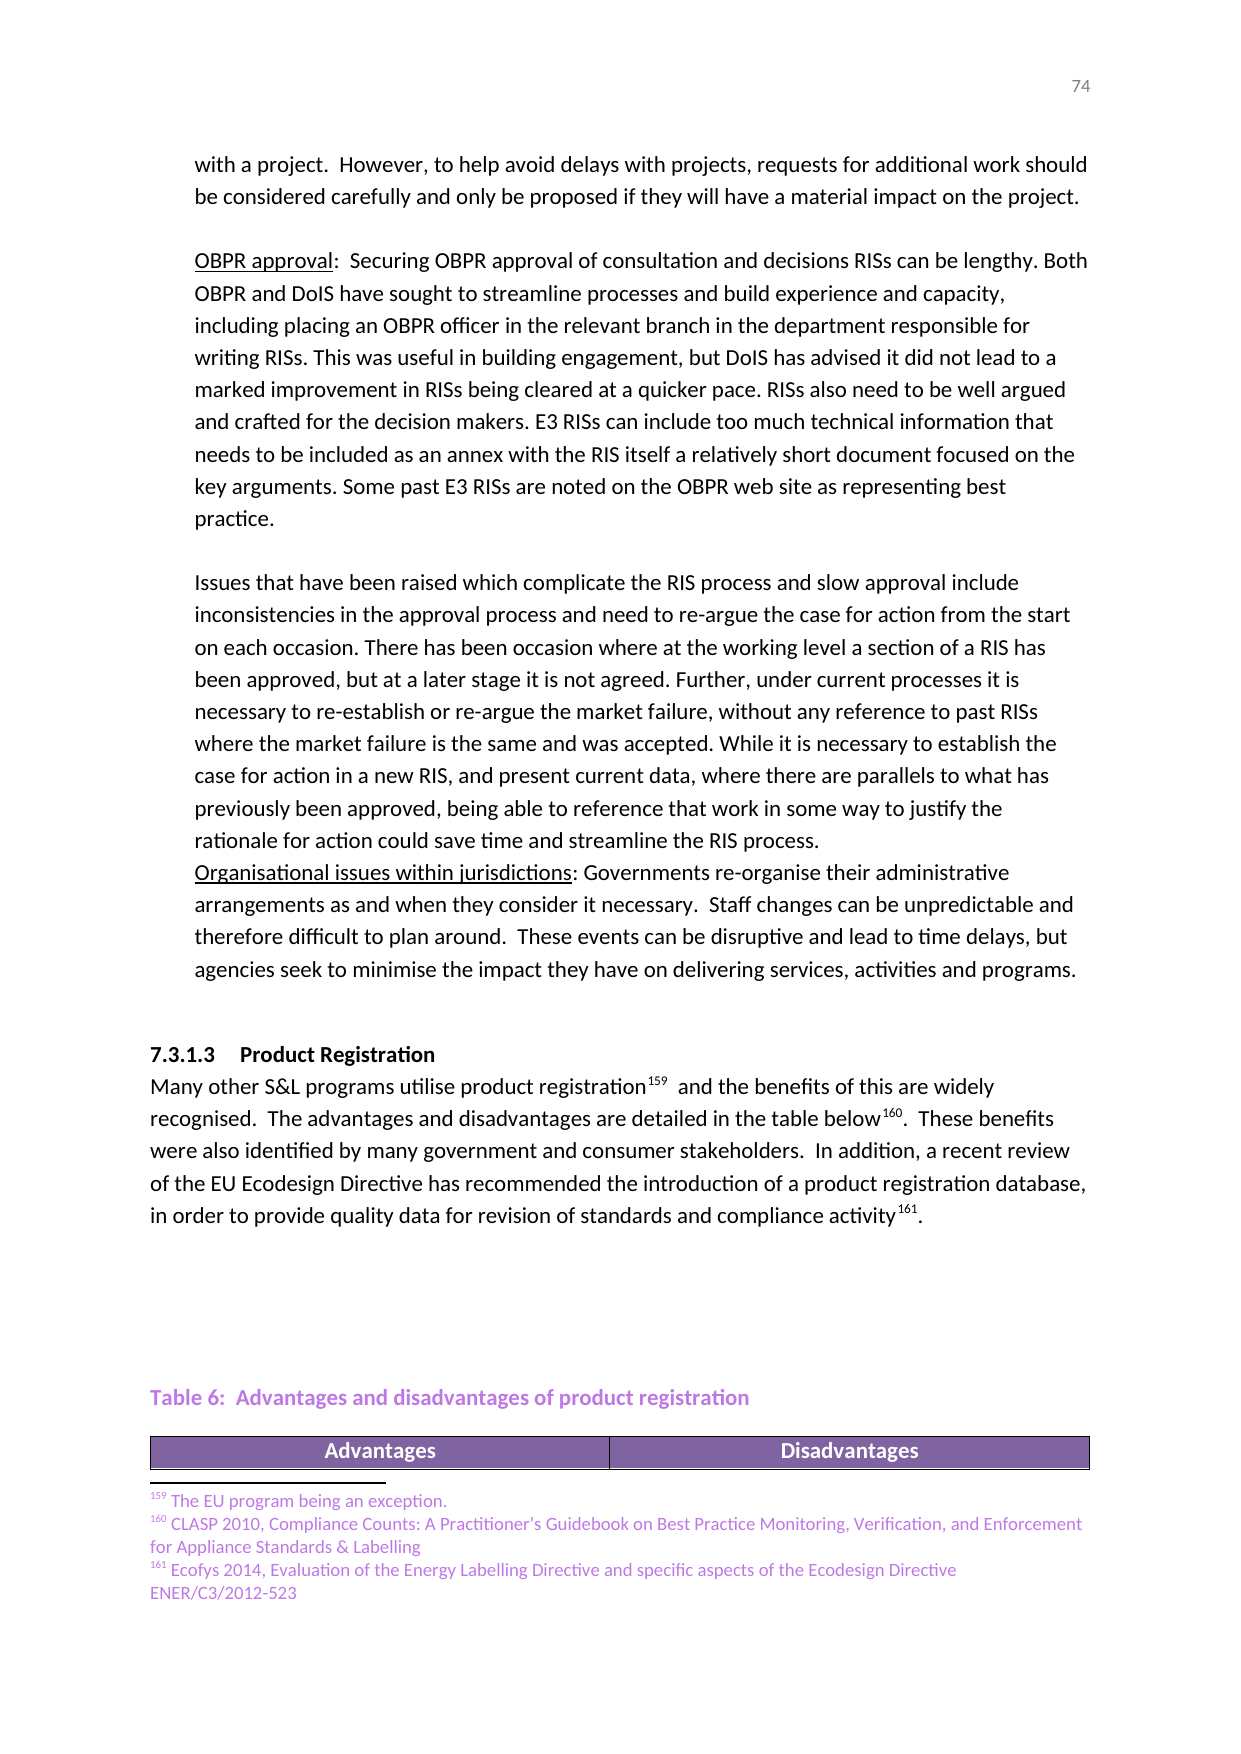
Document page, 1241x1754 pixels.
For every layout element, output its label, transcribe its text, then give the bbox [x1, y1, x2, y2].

text Issues that have been raised which complicate the RIS process and slow approval include inconsistencies in the approval process and need to re-argue the case for action from the start on each occasion. There has been occasion where at the working level a section of a RIS has been approved, but at a later stage it is not agreed. Further, under current processes it is necessary to re-establish or re-argue the market failure, without any reference to past RISs where the market failure is the same and was accepted. While it is necessary to establish the case for action in a new RIS, and present current data, where there are parallels to what has previously been approved, being able to reference that work in some way to justify the rationale for action could save time and streamline the RIS process. [194, 568, 1090, 854]
table_header Advantages [151, 1437, 609, 1468]
text Many other S&L programs utilise product registration and the benefits of this are widely recognised. The advantages and disadvantages are detailed in the table below. These benefits were also identified by many government and consumer stakeholders. In addition, a recent review of the EU Ecodesign Directive has recommended the introduction of a product registration database, in order to provide quality data for revision of standards and compliance activity. [150, 1072, 1090, 1229]
text Table 6: Advantages and disadvantages of product registration [150, 1383, 1090, 1411]
table_header Disadvantages [610, 1437, 1089, 1468]
text Organisational issues within jurisdictions: Governments re-organise their administrative arrangements as and when they consider it necessary. Staff changes can be unpredictable and therefore difficult to plan around. These events can be disruptive and lead to time delays, but agencies seek to minimise the impact they have on delivering services, activities and programs. [194, 858, 1090, 983]
text OBPR approval: Securing OBPR approval of consultation and decisions RISs can be lengthy. Both OBPR and DoIS have sought to streamline processes and build experience and capacity, including placing an OBPR officer in the relevant branch in the department responsible for writing RISs. This was useful in building engagement, but DoIS has advised it did not lead to a marked improvement in RISs being cleared at a quicker pace. RISs also need to be well argued and crafted for the decision makers. E3 RISs can include too much technical information that needs to be included as an annex with the RIS itself a relatively short document focused on the key arguments. Some past E3 RISs are noted on the OBPR web site as representing best practice. [194, 247, 1090, 532]
subtitle Product Registration [150, 1040, 1090, 1068]
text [194, 150, 1090, 210]
